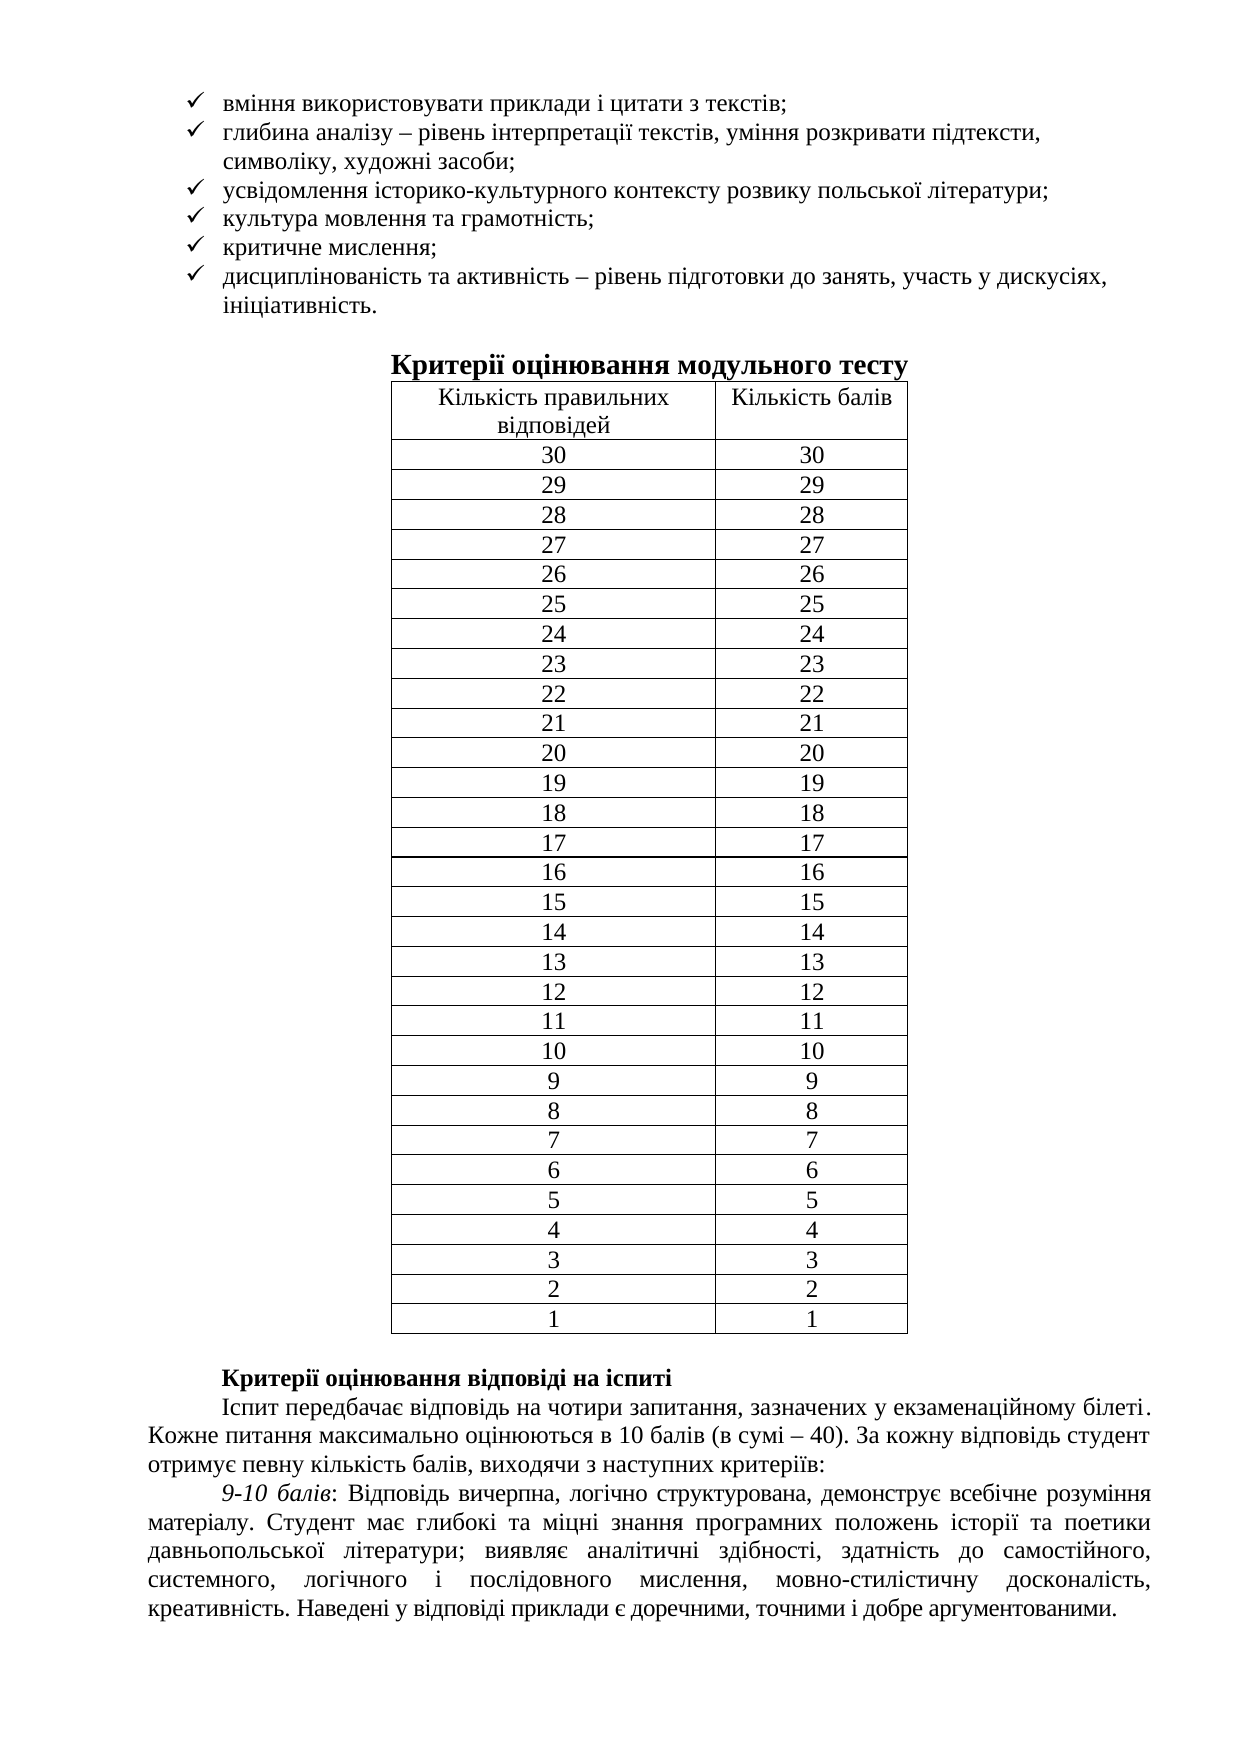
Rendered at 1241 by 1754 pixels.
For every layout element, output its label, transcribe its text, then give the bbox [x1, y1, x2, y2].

list критичне мислення; [185, 232, 1152, 261]
table_cell 24 [392, 619, 715, 648]
table_cell 9 [716, 1066, 907, 1095]
list дисциплінованість та активність – рівень підготовки до занять, участь у дискусіях, ініціативність. [185, 261, 1152, 318]
text Іспит передбачає відповідь на чотири запитання, зазначених у екзаменаційному білеті. Кожне питання максимально оцінюються в 10 балів (в сумі – 40). За кожну відповідь студент отримує певну кількість балів, виходячи з наступних критеріїв: [148, 1392, 1152, 1478]
table_cell 8 [392, 1096, 715, 1124]
table_cell 27 [716, 530, 907, 558]
table_cell 17 [716, 828, 907, 856]
text 9-10 балів: Відповідь вичерпна, логічно структурована, демонструє всебічне розуміння матеріалу. Студент має глибокі та міцні знання програмних положень історії та поетики давньопольської літератури; виявляє аналітичні здібності, здатність до самостійного, системного, логічного і послідовного мислення, мовно-стилістичну досконалість, креативність. Наведені у відповіді приклади є доречними, точними і добре аргументованими. [148, 1478, 1152, 1622]
table_cell 14 [392, 917, 715, 946]
table_cell 8 [716, 1096, 907, 1124]
table_cell 19 [392, 768, 715, 797]
list культура мовлення та грамотність; [185, 203, 1152, 232]
table_cell 6 [392, 1155, 715, 1184]
table_cell 1 [392, 1304, 715, 1333]
table_cell 10 [392, 1036, 715, 1065]
table_cell 28 [716, 500, 907, 529]
table_cell 11 [392, 1006, 715, 1035]
table_cell 4 [716, 1215, 907, 1244]
table_cell 29 [716, 470, 907, 499]
text Критерії оцінювання відповіді на іспиті [148, 1363, 1152, 1392]
table_header Кількість правильних відповідей [392, 382, 715, 439]
table_cell 22 [716, 679, 907, 707]
table_cell 30 [392, 440, 715, 469]
table_cell 18 [392, 798, 715, 827]
table_cell 5 [716, 1185, 907, 1214]
list глибина аналізу – рівень інтерпретації текстів, уміння розкривати підтексти, символіку, художні засоби; [185, 117, 1152, 175]
table_cell 15 [716, 887, 907, 916]
table_cell 27 [392, 530, 715, 558]
table_cell 3 [716, 1245, 907, 1273]
table_cell 26 [392, 560, 715, 588]
table_cell 12 [716, 977, 907, 1005]
table_cell 21 [716, 709, 907, 737]
table_cell 16 [392, 858, 715, 886]
table_cell 3 [392, 1245, 715, 1273]
table_cell 18 [716, 798, 907, 827]
table_cell 2 [392, 1275, 715, 1303]
table_cell 17 [392, 828, 715, 856]
table_header Кількість балів [716, 382, 907, 439]
table_cell 6 [716, 1155, 907, 1184]
table_cell 15 [392, 887, 715, 916]
table_cell 1 [716, 1304, 907, 1333]
table_cell 25 [392, 589, 715, 618]
table_cell 13 [716, 947, 907, 976]
table_cell 20 [716, 738, 907, 767]
table_cell 29 [392, 470, 715, 499]
table_cell 11 [716, 1006, 907, 1035]
table_cell 16 [716, 858, 907, 886]
table_cell 25 [716, 589, 907, 618]
table_cell 19 [716, 768, 907, 797]
table_cell 23 [392, 649, 715, 678]
table_cell 26 [716, 560, 907, 588]
table_cell 10 [716, 1036, 907, 1065]
table_cell 20 [392, 738, 715, 767]
table_cell 30 [716, 440, 907, 469]
table_cell 21 [392, 709, 715, 737]
table_cell 2 [716, 1275, 907, 1303]
table_cell 5 [392, 1185, 715, 1214]
list усвідомлення історико-культурного контексту розвику польської літератури; [185, 175, 1152, 203]
table_cell 22 [392, 679, 715, 707]
table_cell 4 [392, 1215, 715, 1244]
table_cell 7 [716, 1126, 907, 1154]
table_cell 24 [716, 619, 907, 648]
table_cell 28 [392, 500, 715, 529]
table_cell 13 [392, 947, 715, 976]
table_cell 23 [716, 649, 907, 678]
table_cell 7 [392, 1126, 715, 1154]
table_cell 12 [392, 977, 715, 1005]
list вміння використовувати приклади і цитати з текстів; [185, 88, 1152, 117]
table_cell 9 [392, 1066, 715, 1095]
text Критерії оцінювання модульного тесту [148, 347, 1152, 381]
table_cell 14 [716, 917, 907, 946]
